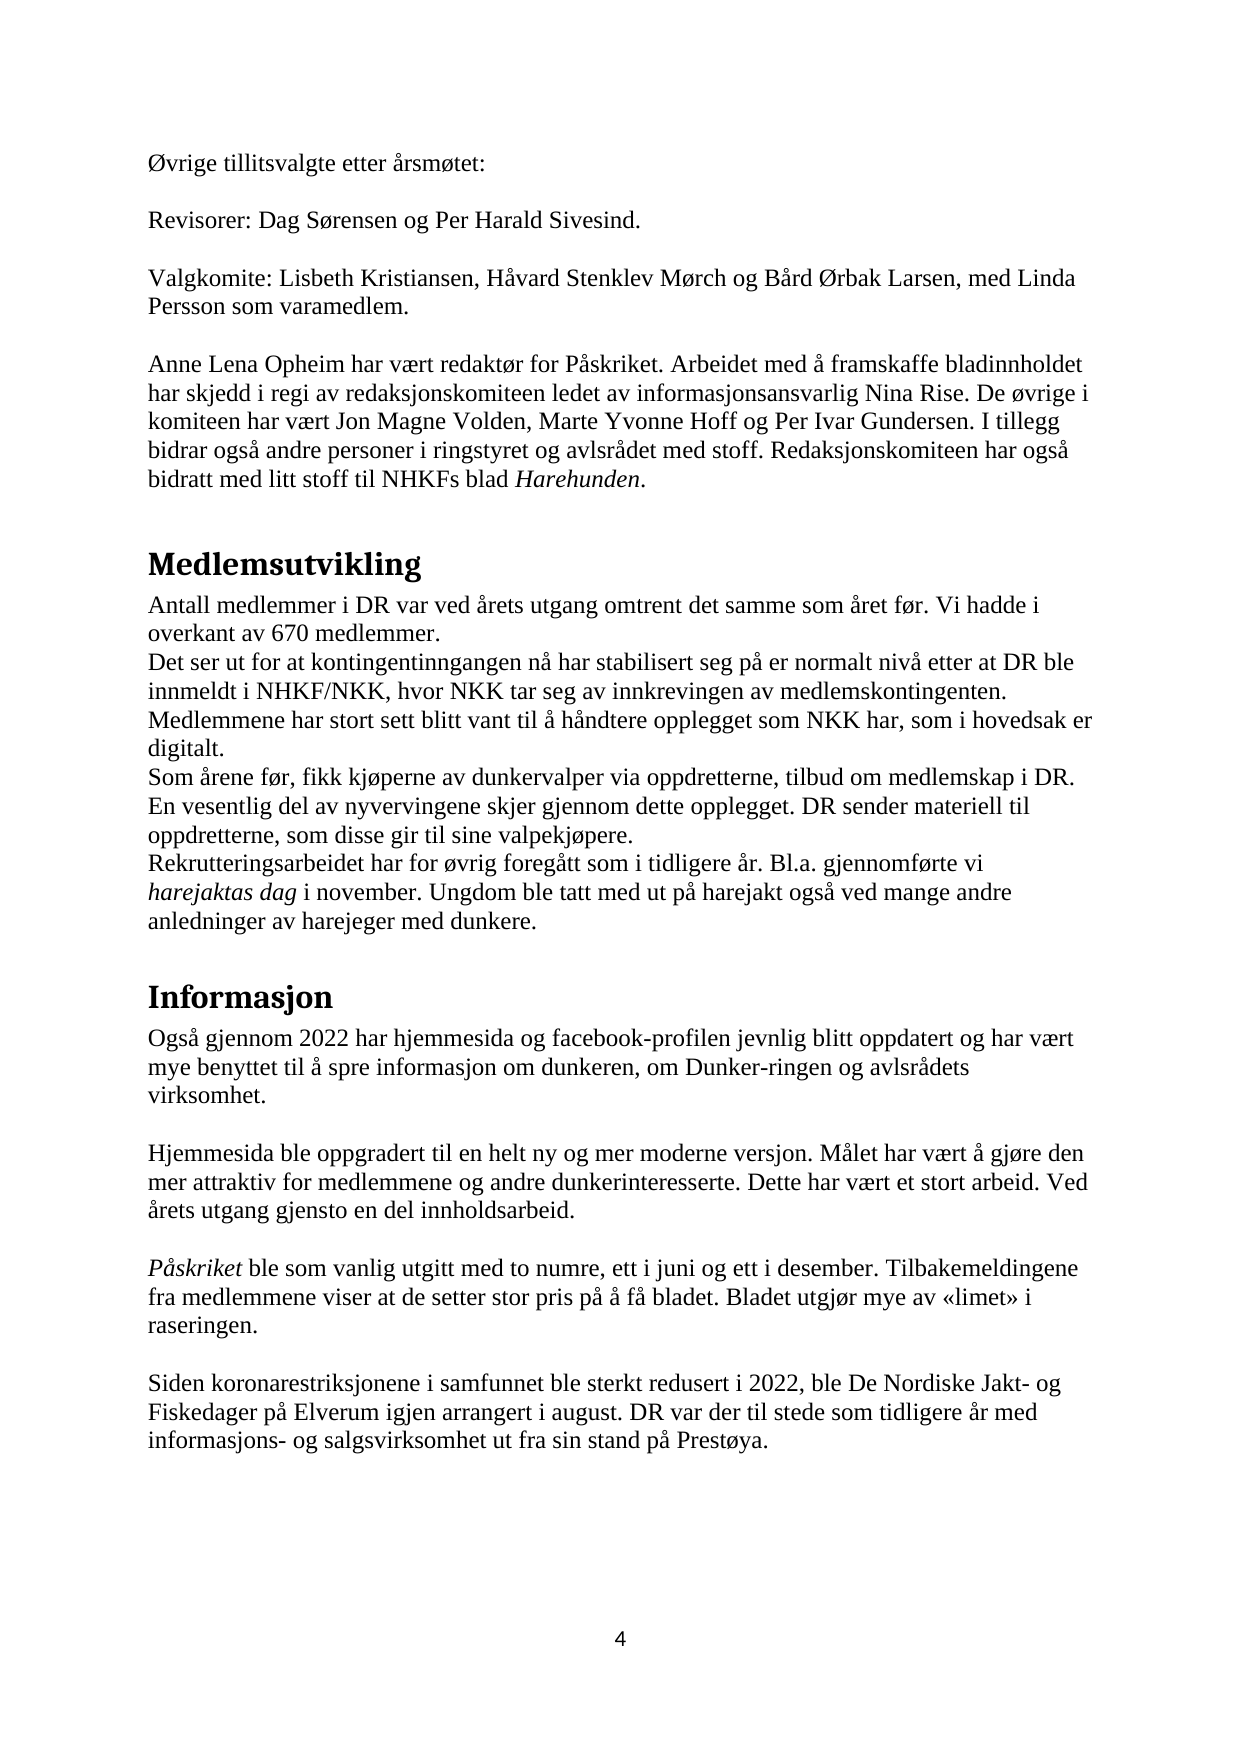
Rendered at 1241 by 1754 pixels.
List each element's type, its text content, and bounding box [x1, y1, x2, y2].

text Det ser ut for at kontingentinngangen nå har stabilisert seg på er normalt nivå etter at DR ble innmeldt i NHKF/NKK, hvor NKK tar seg av innkrevingen av medlemskontingenten. Medlemmene har stort sett blitt vant til å håndtere opplegget som NKK har, som i hovedsak er digitalt. [148, 647, 1093, 762]
text Øvrige tillitsvalgte etter årsmøtet: [148, 148, 1093, 176]
text Også gjennom 2022 har hjemmesida og facebook-profilen jevnlig blitt oppdatert og har vært mye benyttet til å spre informasjon om dunkeren, om Dunker-ringen og avlsrådets virksomhet. [148, 1023, 1093, 1109]
subtitle Medlemsutvikling [148, 546, 1093, 584]
text Påskriket ble som vanlig utgitt med to numre, ett i juni og ett i desember. Tilbakemeldingene fra medlemmene viser at de setter stor pris på å få bladet. Bladet utgjør mye av «limet» i raseringen. [148, 1253, 1093, 1339]
text Antall medlemmer i DR var ved årets utgang omtrent det samme som året før. Vi hadde i overkant av 670 medlemmer. [148, 590, 1093, 647]
subtitle Informasjon [148, 979, 1093, 1017]
text Revisorer: Dag Sørensen og Per Harald Sivesind. [148, 205, 1093, 234]
text Som årene før, fikk kjøperne av dunkervalper via oppdretterne, tilbud om medlemskap i DR. En vesentlig del av nyvervingene skjer gjennom dette opplegget. DR sender materiell til oppdretterne, som disse gir til sine valpekjøpere. [148, 762, 1093, 848]
text Valgkomite: Lisbeth Kristiansen, Håvard Stenklev Mørch og Bård Ørbak Larsen, med Linda Persson som varamedlem. [148, 263, 1093, 320]
text Siden koronarestriksjonene i samfunnet ble sterkt redusert i 2022, ble De Nordiske Jakt- og Fiskedager på Elverum igjen arrangert i august. DR var der til stede som tidligere år med informasjons- og salgsvirksomhet ut fra sin stand på Prestøya. [148, 1368, 1093, 1454]
text Anne Lena Opheim har vært redaktør for Påskriket. Arbeidet med å framskaffe bladinnholdet har skjedd i regi av redaksjonskomiteen ledet av informasjonsansvarlig Nina Rise. De øvrige i komiteen har vært Jon Magne Volden, Marte Yvonne Hoff og Per Ivar Gundersen. I tillegg bidrar også andre personer i ringstyret og avlsrådet med stoff. Redaksjonskomiteen har også bidratt med litt stoff til NHKFs blad Harehunden. [148, 349, 1093, 493]
text Rekrutteringsarbeidet har for øvrig foregått som i tidligere år. Bl.a. gjennomførte vi harejaktas dag i november. Ungdom ble tatt med ut på harejakt også ved mange andre anledninger av harejeger med dunkere. [148, 848, 1093, 935]
text Hjemmesida ble oppgradert til en helt ny og mer moderne versjon. Målet har vært å gjøre den mer attraktiv for medlemmene og andre dunkerinteresserte. Dette har vært et stort arbeid. Ved årets utgang gjensto en del innholdsarbeid. [148, 1138, 1093, 1224]
